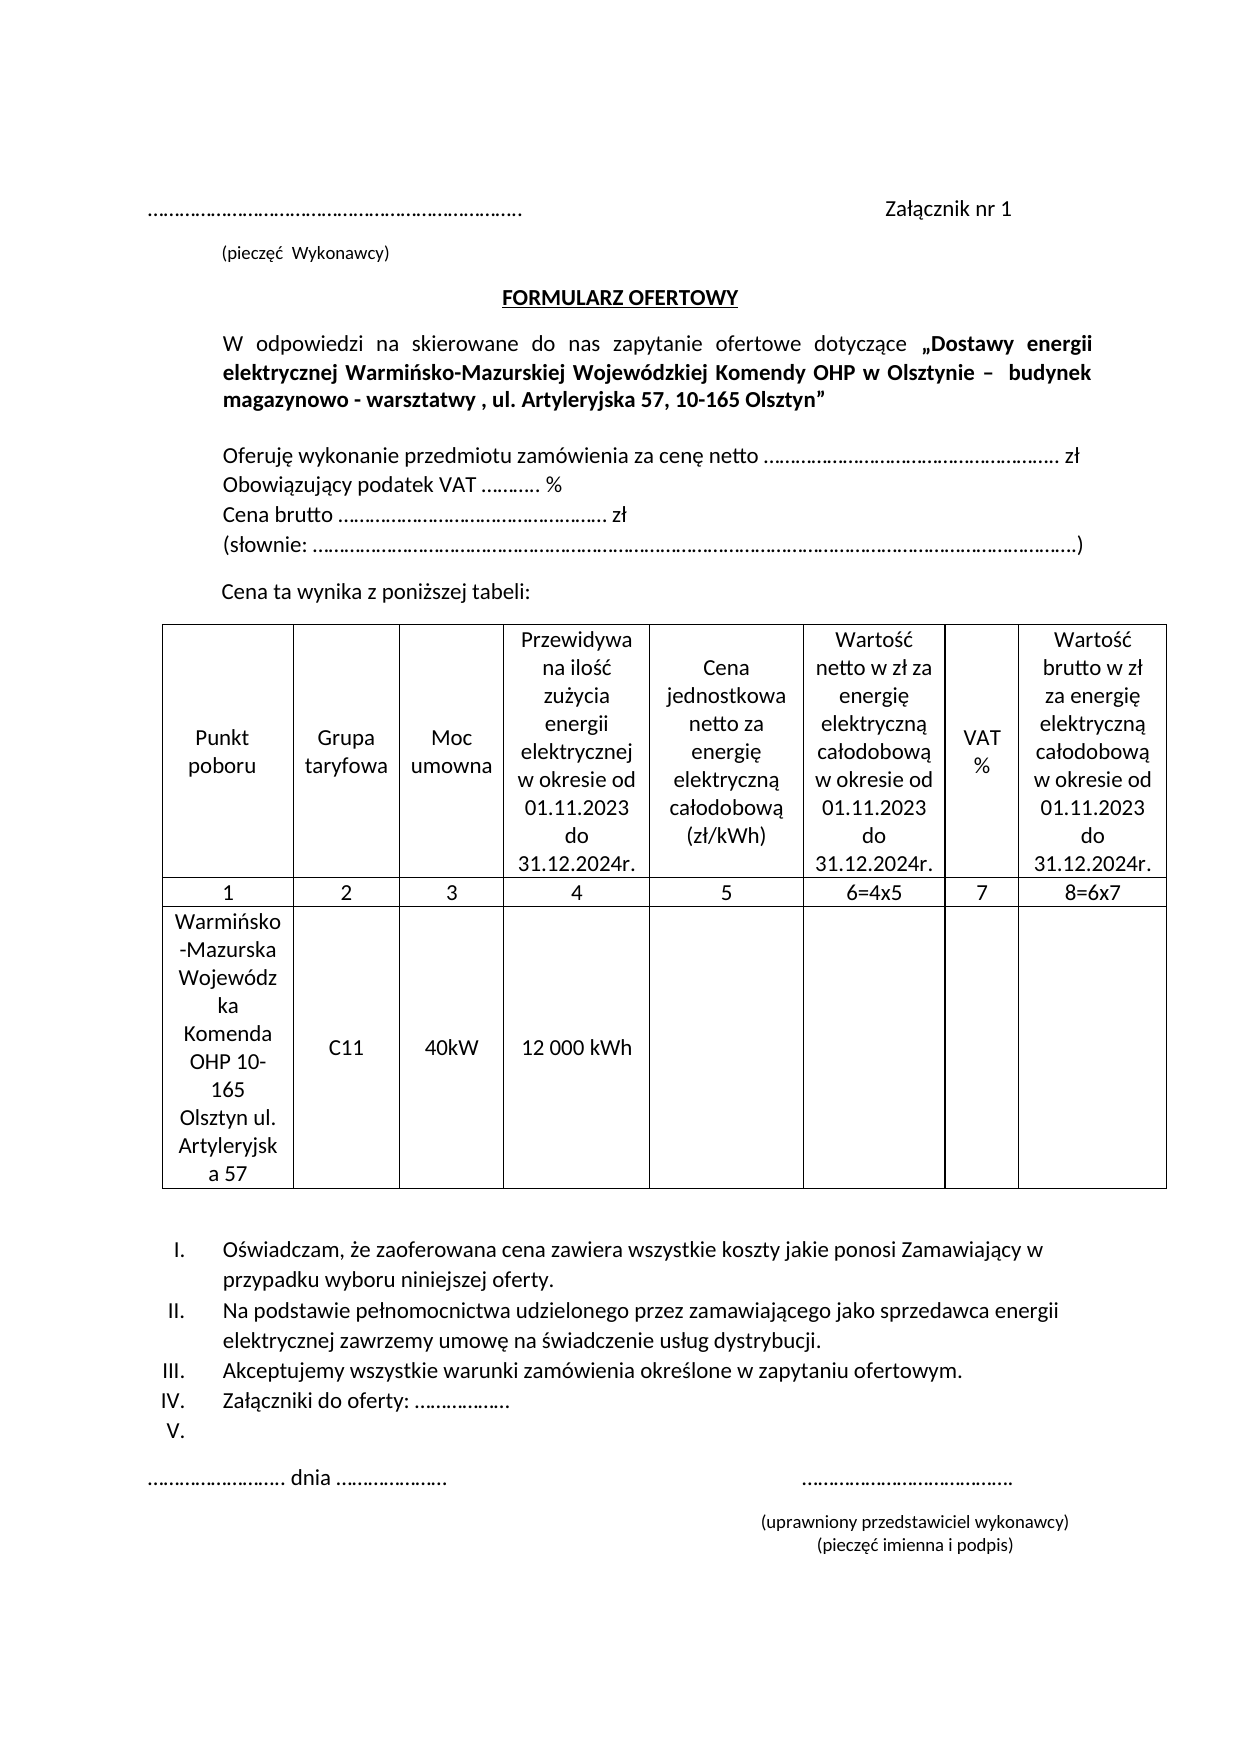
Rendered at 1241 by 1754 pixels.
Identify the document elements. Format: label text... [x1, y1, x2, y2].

list (słownie: ……………………………………………………………………………………………………………………………….) [223, 530, 1093, 558]
table_cell 4 [504, 878, 649, 906]
table_cell [804, 907, 944, 1187]
text …………………………………………………………….. Załącznik nr 1 [148, 194, 1093, 222]
text (pieczęć imienna i podpis) [148, 1533, 1093, 1556]
table_header Wartość netto w zł za energię elektryczną całodobową w okresie od 01.11.2023 do 31.12.2024r. [804, 625, 944, 877]
table_cell C11 [294, 907, 399, 1187]
text (pieczęć Wykonawcy) [148, 241, 1093, 264]
list Oświadczam, że zaoferowana cena zawiera wszystkie koszty jakie ponosi Zamawiający w przypadku wyboru niniejszej oferty. [185, 1235, 1093, 1293]
table_cell 40kW [400, 907, 503, 1187]
list Na podstawie pełnomocnictwa udzielonego przez zamawiającego jako sprzedawca energii elektrycznej zawrzemy umowę na świadczenie usług dystrybucji. [185, 1296, 1093, 1354]
table_cell [946, 907, 1018, 1187]
table_cell 3 [400, 878, 503, 906]
table_cell [1019, 907, 1166, 1187]
table_cell 6=4x5 [804, 878, 944, 906]
table_cell 5 [650, 878, 803, 906]
list W odpowiedzi na skierowane do nas zapytanie ofertowe dotyczące „Dostawy energii elektrycznej Warmińsko-Mazurskiej Wojewódzkiej Komendy OHP w Olsztynie – budynek magazynowo - warsztatwy , ul. Artyleryjska 57, 10-165 Olsztyn” [223, 329, 1093, 414]
list Obowiązujący podatek VAT ……….. % [223, 470, 1093, 498]
table_cell 12 000 kWh [504, 907, 649, 1187]
table_header Przewidywana ilość zużycia energii elektrycznej w okresie od 01.11.2023 do 31.12.2024r. [504, 625, 649, 877]
table_cell 7 [946, 878, 1018, 906]
text …………………….. dnia ………………… …………………………………. [148, 1463, 1093, 1491]
table_cell 8=6x7 [1019, 878, 1166, 906]
text Cena ta wynika z poniższej tabeli: [148, 577, 1093, 605]
list Akceptujemy wszystkie warunki zamówienia określone w zapytaniu ofertowym. [185, 1356, 1093, 1384]
table_header Wartość brutto w zł za energię elektryczną całodobową w okresie od 01.11.2023 do 31.12.2024r. [1019, 625, 1166, 877]
table_cell Warmińsko-Mazurska Wojewódzka Komenda OHP 10-165 Olsztyn ul. Artyleryjska 57 [163, 907, 293, 1187]
table_header VAT % [946, 625, 1018, 877]
text FORMULARZ OFERTOWY [148, 283, 1093, 311]
list Cena brutto …………………………………………… zł [223, 500, 1093, 528]
list Załączniki do oferty: ……………… [185, 1386, 1093, 1414]
list Oferuję wykonanie przedmiotu zamówienia za cenę netto ……………………………………………….. zł [223, 442, 1093, 470]
table_header Cena jednostkowa netto za energię elektryczną całodobową (zł/kWh) [650, 625, 803, 877]
text (uprawniony przedstawiciel wykonawcy) [664, 1510, 1093, 1533]
table_header Moc umowna [400, 625, 503, 877]
table_cell 2 [294, 878, 399, 906]
table_cell 1 [163, 878, 293, 906]
table_header Grupa taryfowa [294, 625, 399, 877]
table_header Punkt poboru [163, 625, 293, 877]
table_cell [650, 907, 803, 1187]
